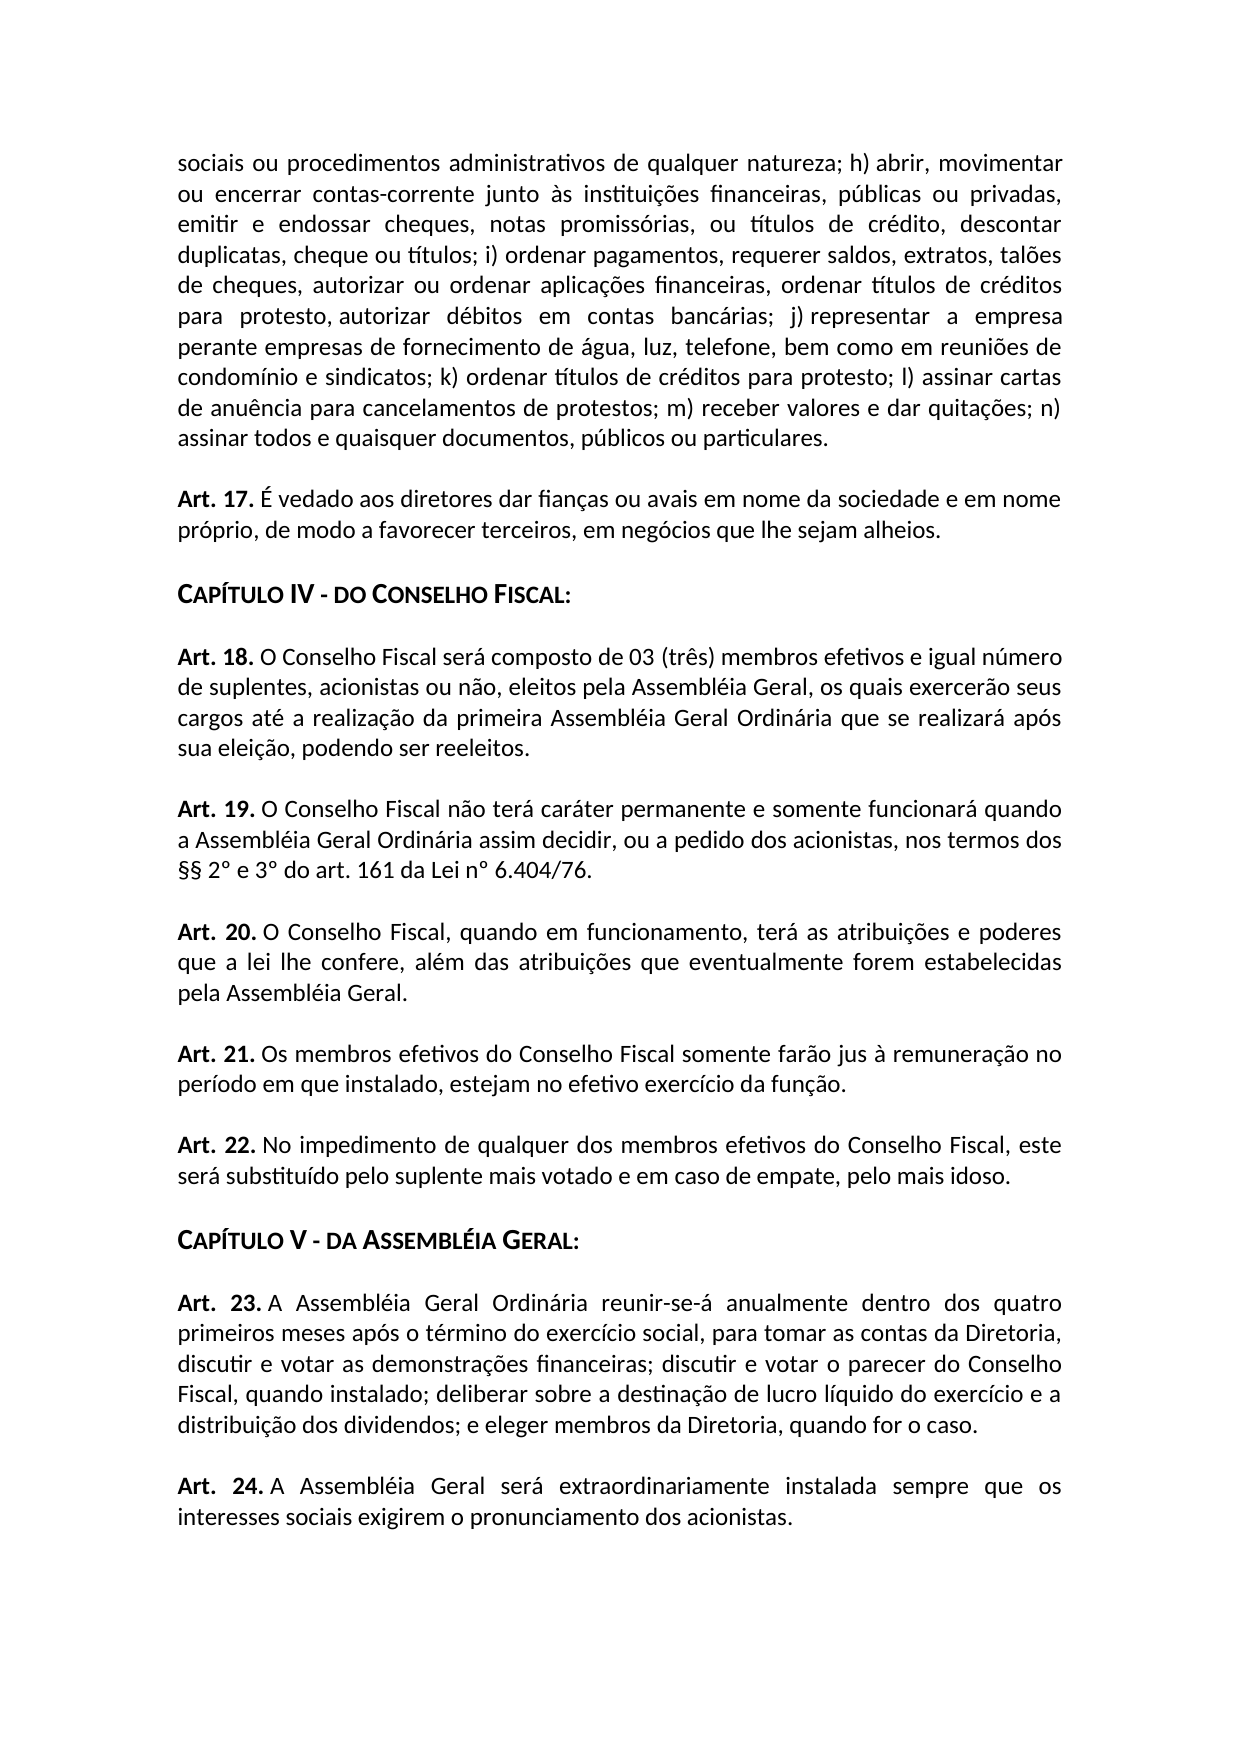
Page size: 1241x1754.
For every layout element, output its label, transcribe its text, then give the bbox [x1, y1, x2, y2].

text Art. 17. É vedado aos diretores dar fianças ou avais em nome da sociedade e em nome próprio, de modo a favorecer terceiros, em negócios que lhe sejam alheios. [177, 483, 1063, 544]
text Art. 21. Os membros efetivos do Conselho Fiscal somente farão jus à remuneração no período em que instalado, estejam no efetivo exercício da função. [177, 1038, 1063, 1099]
text Art. 19. O Conselho Fiscal não terá caráter permanente e somente funcionará quando a Assembléia Geral Ordinária assim decidir, ou a pedido dos acionistas, nos termos dos §§ 2º e 3º do art. 161 da Lei nº 6.404/76. [177, 794, 1063, 885]
text CAPÍTULO IV - DO CONSELHO FISCAL: [177, 575, 1063, 611]
text Art. 18. O Conselho Fiscal será composto de 03 (três) membros efetivos e igual número de suplentes, acionistas ou não, eleitos pela Assembléia Geral, os quais exercerão seus cargos até a realização da primeira Assembléia Geral Ordinária que se realizará após sua eleição, podendo ser reeleitos. [177, 641, 1063, 763]
text Art. 22. No impedimento de qualquer dos membros efetivos do Conselho Fiscal, este será substituído pelo suplente mais votado e em caso de empate, pelo mais idoso. [177, 1129, 1063, 1190]
text CAPÍTULO V - DA ASSEMBLÉIA GERAL: [177, 1221, 1063, 1257]
text Art. 23. A Assembléia Geral Ordinária reunir-se-á anualmente dentro dos quatro primeiros meses após o término do exercício social, para tomar as contas da Diretoria, discutir e votar as demonstrações financeiras; discutir e votar o parecer do Conselho Fiscal, quando instalado; deliberar sobre a destinação de lucro líquido do exercício e a distribuição dos dividendos; e eleger membros da Diretoria, quando for o caso. [177, 1287, 1063, 1440]
text Art. 24. A Assembléia Geral será extraordinariamente instalada sempre que os interesses sociais exigirem o pronunciamento dos acionistas. [177, 1470, 1063, 1531]
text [177, 148, 1063, 453]
text Art. 20. O Conselho Fiscal, quando em funcionamento, terá as atribuições e poderes que a lei lhe confere, além das atribuições que eventualmente forem estabelecidas pela Assembléia Geral. [177, 916, 1063, 1007]
